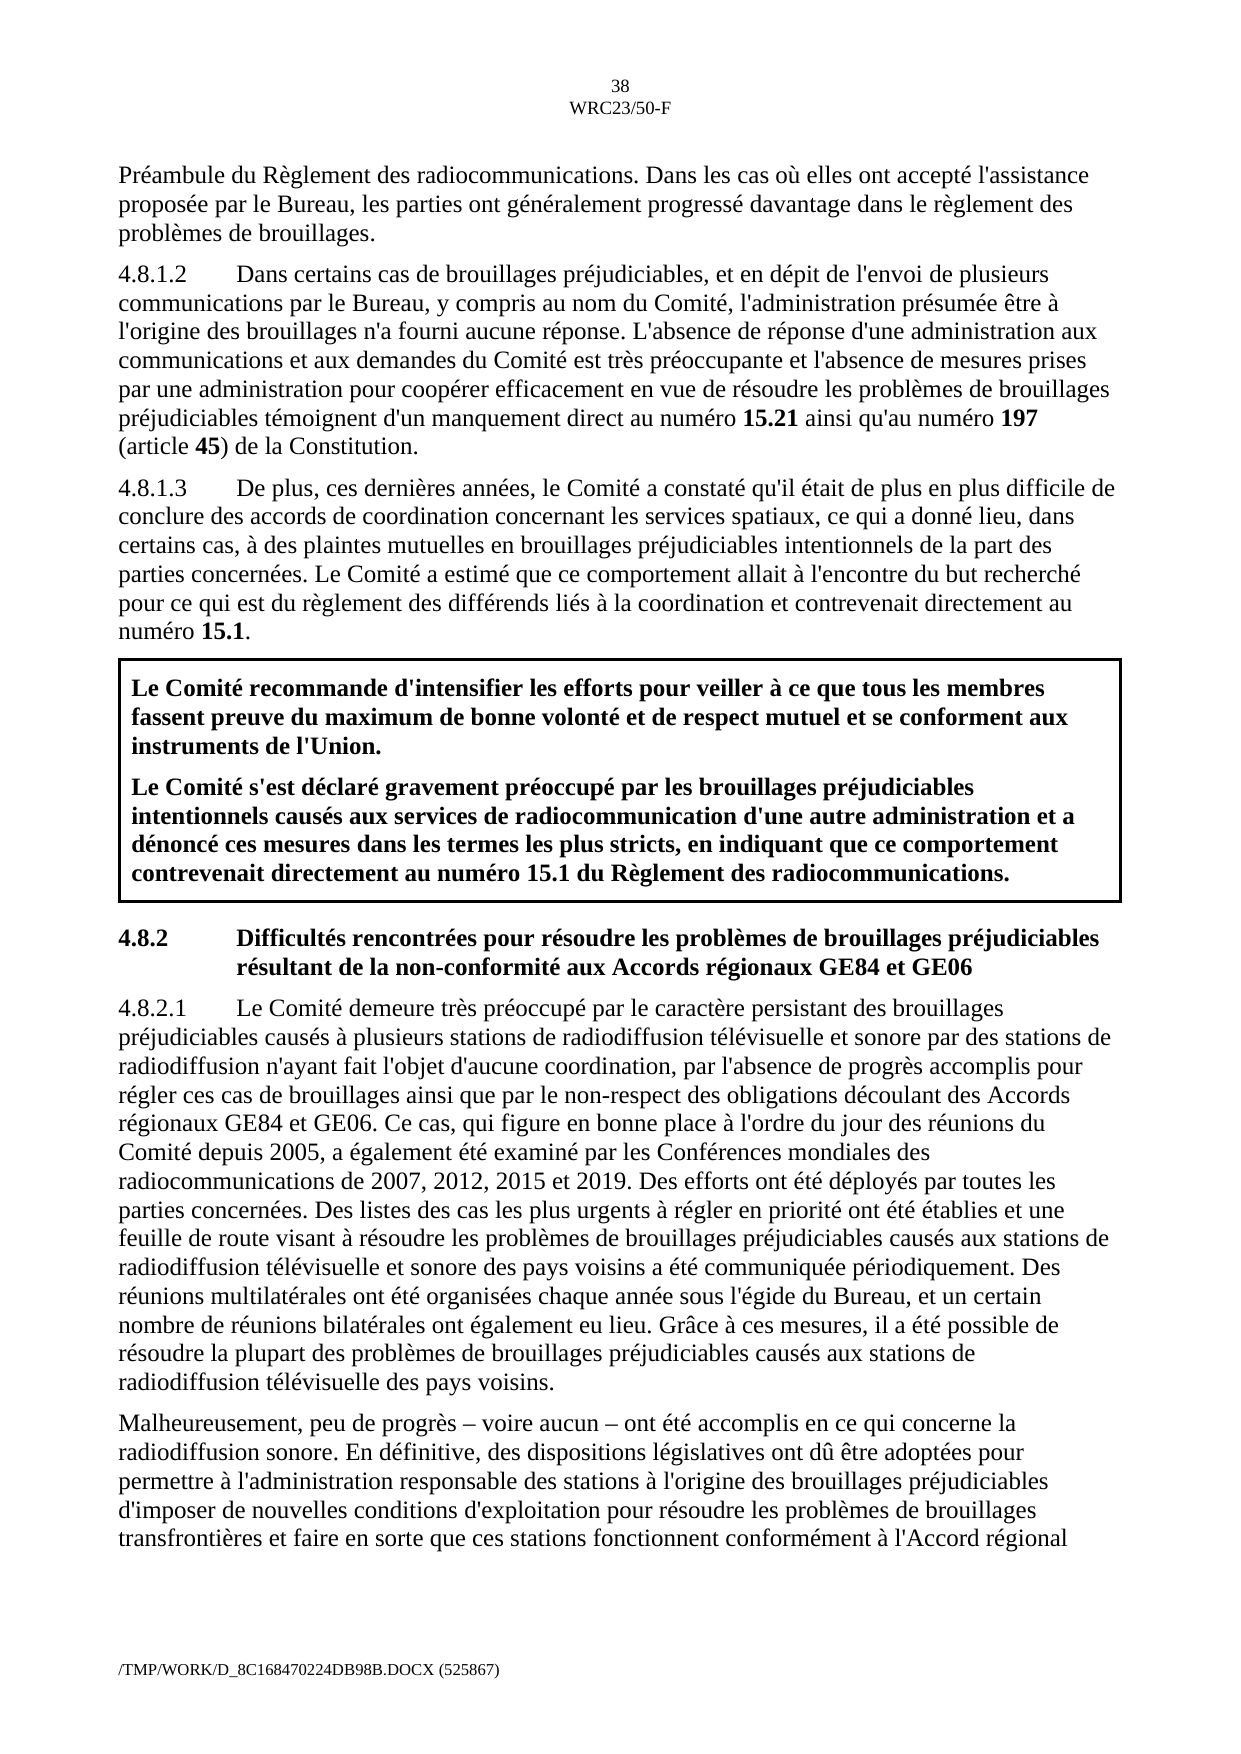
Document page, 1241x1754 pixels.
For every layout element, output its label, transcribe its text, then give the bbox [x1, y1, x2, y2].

text 4.8.2.1 Le Comité demeure très préoccupé par le caractère persistant des brouillages préjudiciables causés à plusieurs stations de radiodiffusion télévisuelle et sonore par des stations de radiodiffusion n'ayant fait l'objet d'aucune coordination, par l'absence de progrès accomplis pour régler ces cas de brouillages ainsi que par le non-respect des obligations découlant des Accords régionaux GE84 et GE06. Ce cas, qui figure en bonne place à l'ordre du jour des réunions du Comité depuis 2005, a également été examiné par les Conférences mondiales des radiocommunications de 2007, 2012, 2015 et 2019. Des efforts ont été déployés par toutes les parties concernées. Des listes des cas les plus urgents à régler en priorité ont été établies et une feuille de route visant à résoudre les problèmes de brouillages préjudiciables causés aux stations de radiodiffusion télévisuelle et sonore des pays voisins a été communiquée périodiquement. Des réunions multilatérales ont été organisées chaque année sous l'égide du Bureau, et un certain nombre de réunions bilatérales ont également eu lieu. Grâce à ces mesures, il a été possible de résoudre la plupart des problèmes de brouillages préjudiciables causés aux stations de radiodiffusion télévisuelle des pays voisins. [118, 993, 1122, 1396]
subtitle 4.8.2 Difficultés rencontrées pour résoudre les problèmes de brouillages préjudiciables résultant de la non-conformité aux Accords régionaux GE84 et GE06 [118, 923, 1122, 981]
text Préambule du Règlement des radiocommunications. Dans les cas où elles ont accepté l'assistance proposée par le Bureau, les parties ont généralement progressé davantage dans le règlement des problèmes de brouillages. [118, 160, 1122, 246]
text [118, 1408, 1122, 1552]
table_header Le Comité recommande d'intensifier les efforts pour veiller à ce que tous les membres fassent preuve du maximum de bonne volonté et de respect mutuel et se conforment aux instruments de l'Union. Le Comité s'est déclaré gravement préoccupé par les brouillages préjudiciables intentionnels causés aux services de radiocommunication d'une autre administration et a dénoncé ces mesures dans les termes les plus stricts, en indiquant que ce comportement contrevenait directement au numéro 15.1 du Règlement des radiocommunications. [121, 661, 1119, 899]
text 4.8.1.3 De plus, ces dernières années, le Comité a constaté qu'il était de plus en plus difficile de conclure des accords de coordination concernant les services spatiaux, ce qui a donné lieu, dans certains cas, à des plaintes mutuelles en brouillages préjudiciables intentionnels de la part des parties concernées. Le Comité a estimé que ce comportement allait à l'encontre du but recherché pour ce qui est du règlement des différends liés à la coordination et contrevenait directement au numéro 15.1. [118, 473, 1122, 645]
text 4.8.1.2 Dans certains cas de brouillages préjudiciables, et en dépit de l'envoi de plusieurs communications par le Bureau, y compris au nom du Comité, l'administration présumée être à l'origine des brouillages n'a fourni aucune réponse. L'absence de réponse d'une administration aux communications et aux demandes du Comité est très préoccupante et l'absence de mesures prises par une administration pour coopérer efficacement en vue de résoudre les problèmes de brouillages préjudiciables témoignent d'un manquement direct au numéro 15.21 ainsi qu'au numéro 197 (article 45) de la Constitution. [118, 259, 1122, 460]
